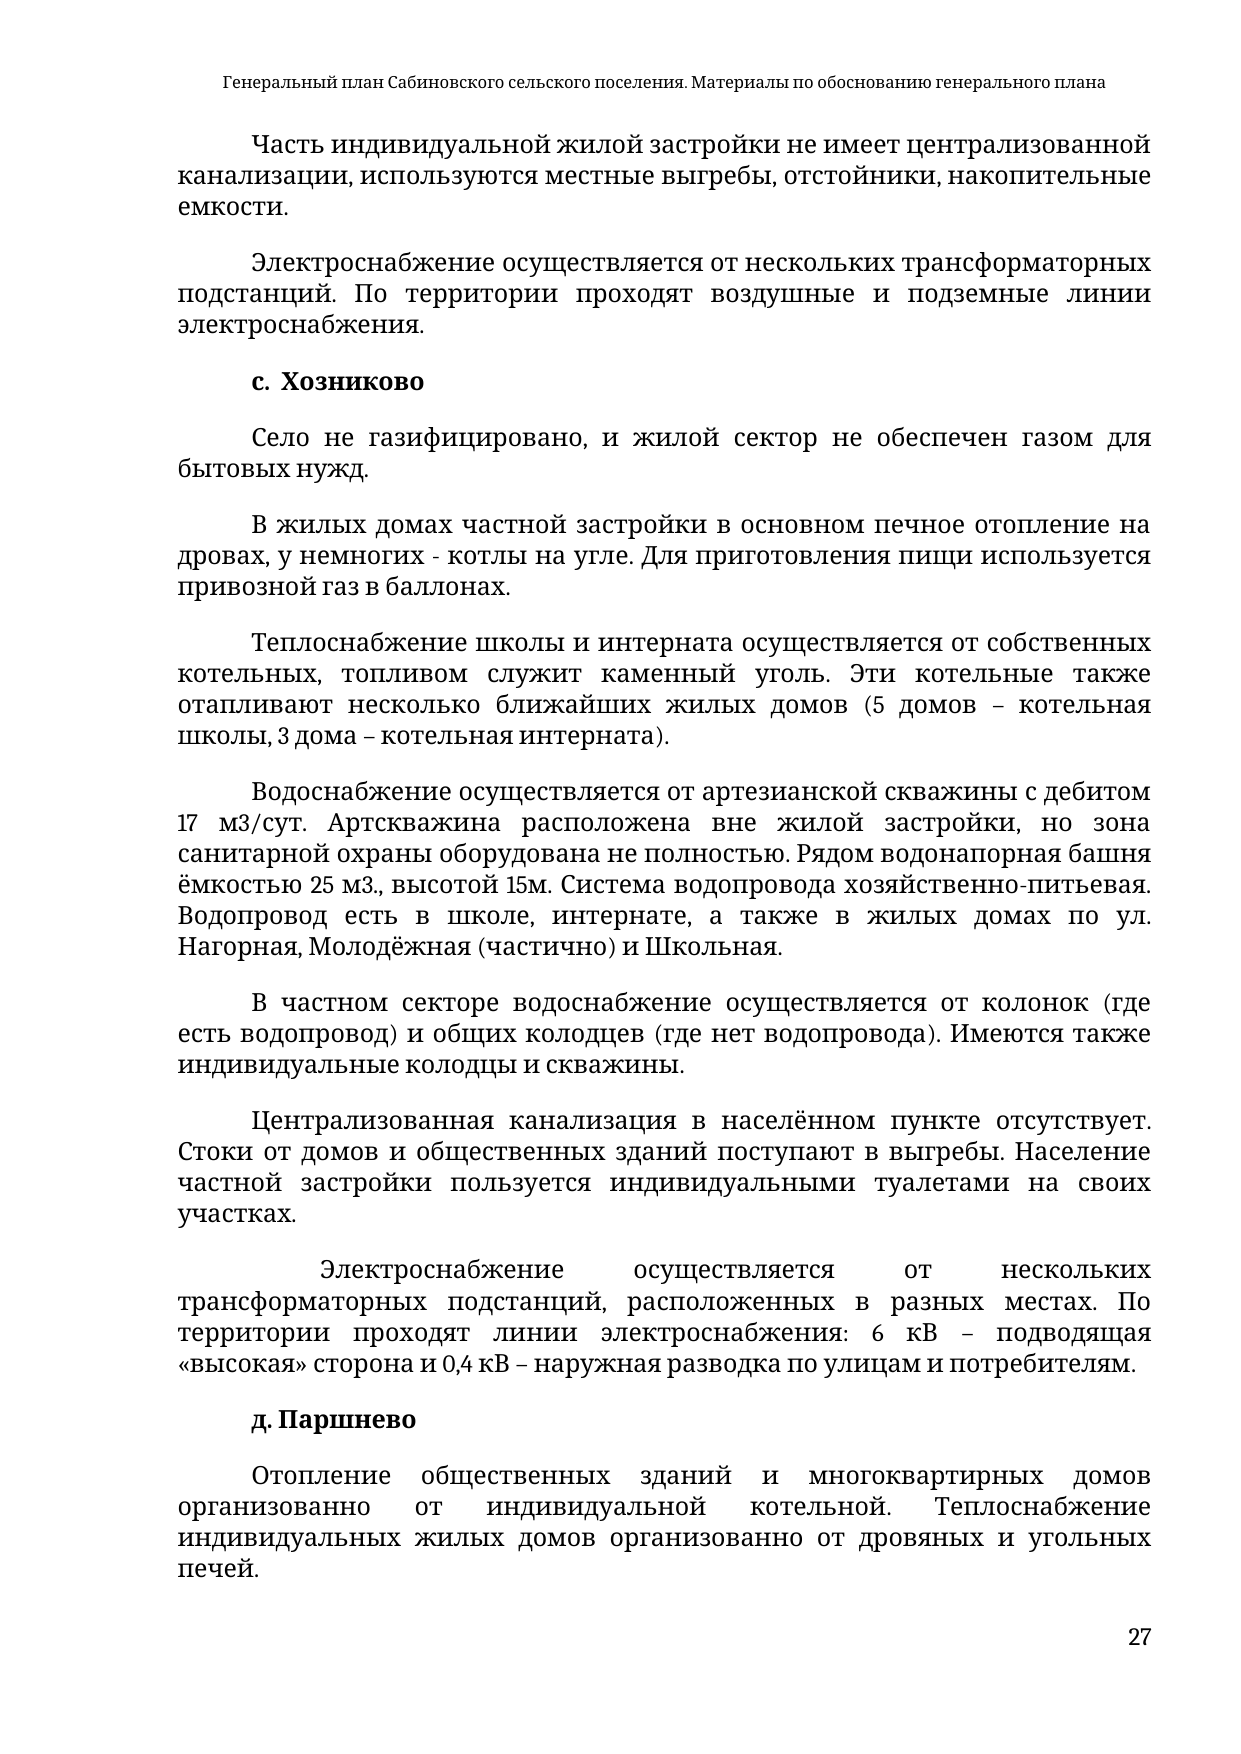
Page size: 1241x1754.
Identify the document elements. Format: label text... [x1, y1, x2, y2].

text Часть индивидуальной жилой застройки не имеет централизованной канализации, используются местные выгребы, отстойники, накопительные емкости. [177, 131, 1152, 222]
text Централизованная канализация в населённом пункте отсутствует. Стоки от домов и общественных зданий поступают в выгребы. Население частной застройки пользуется индивидуальными туалетами на своих участках. [177, 1107, 1152, 1229]
text В частном секторе водоснабжение осуществляется от колонок (где есть водопровод) и общих колодцев (где нет водопровода). Имеются также индивидуальные колодцы и скважины. [177, 989, 1152, 1080]
text Село не газифицировано, и жилой сектор не обеспечен газом для бытовых нужд. [177, 423, 1152, 483]
text В жилых домах частной застройки в основном печное отопление на дровах, у немногих - котлы на угле. Для приготовления пищи используется привозной газ в баллонах. [177, 511, 1152, 601]
text Теплоснабжение школы и интерната осуществляется от собственных котельных, топливом служит каменный уголь. Эти котельные также отапливают несколько ближайших жилых домов (5 домов – котельная школы, 3 дома – котельная интерната). [177, 629, 1152, 751]
text Отопление общественных зданий и многоквартирных домов организованно от индивидуальной котельной. Теплоснабжение индивидуальных жилых домов организованно от дровяных и угольных печей. [177, 1462, 1152, 1583]
text Водоснабжение осуществляется от артезианской скважины с дебитом 17 м3/сут. Артскважина расположена вне жилой застройки, но зона санитарной охраны оборудована не полностью. Рядом водонапорная башня ёмкостью 25 м3., высотой 15м. Система водопровода хозяйственно-питьевая. Водопровод есть в школе, интернате, а также в жилых домах по ул. Нагорная, Молодёжная (частично) и Школьная. [177, 778, 1152, 962]
text Электроснабжение осуществляется от нескольких трансформаторных подстанций, расположенных в разных местах. По территории проходят линии электроснабжения: 6 кВ – подводящая «высокая» сторона и 0,4 кВ – наружная разводка по улицам и потребителям. [177, 1256, 1152, 1378]
text Электроснабжение осуществляется от нескольких трансформаторных подстанций. По территории проходят воздушные и подземные линии электроснабжения. [177, 249, 1152, 340]
text д. Паршнево [177, 1406, 1152, 1434]
text с. Хозниково [177, 367, 1152, 396]
